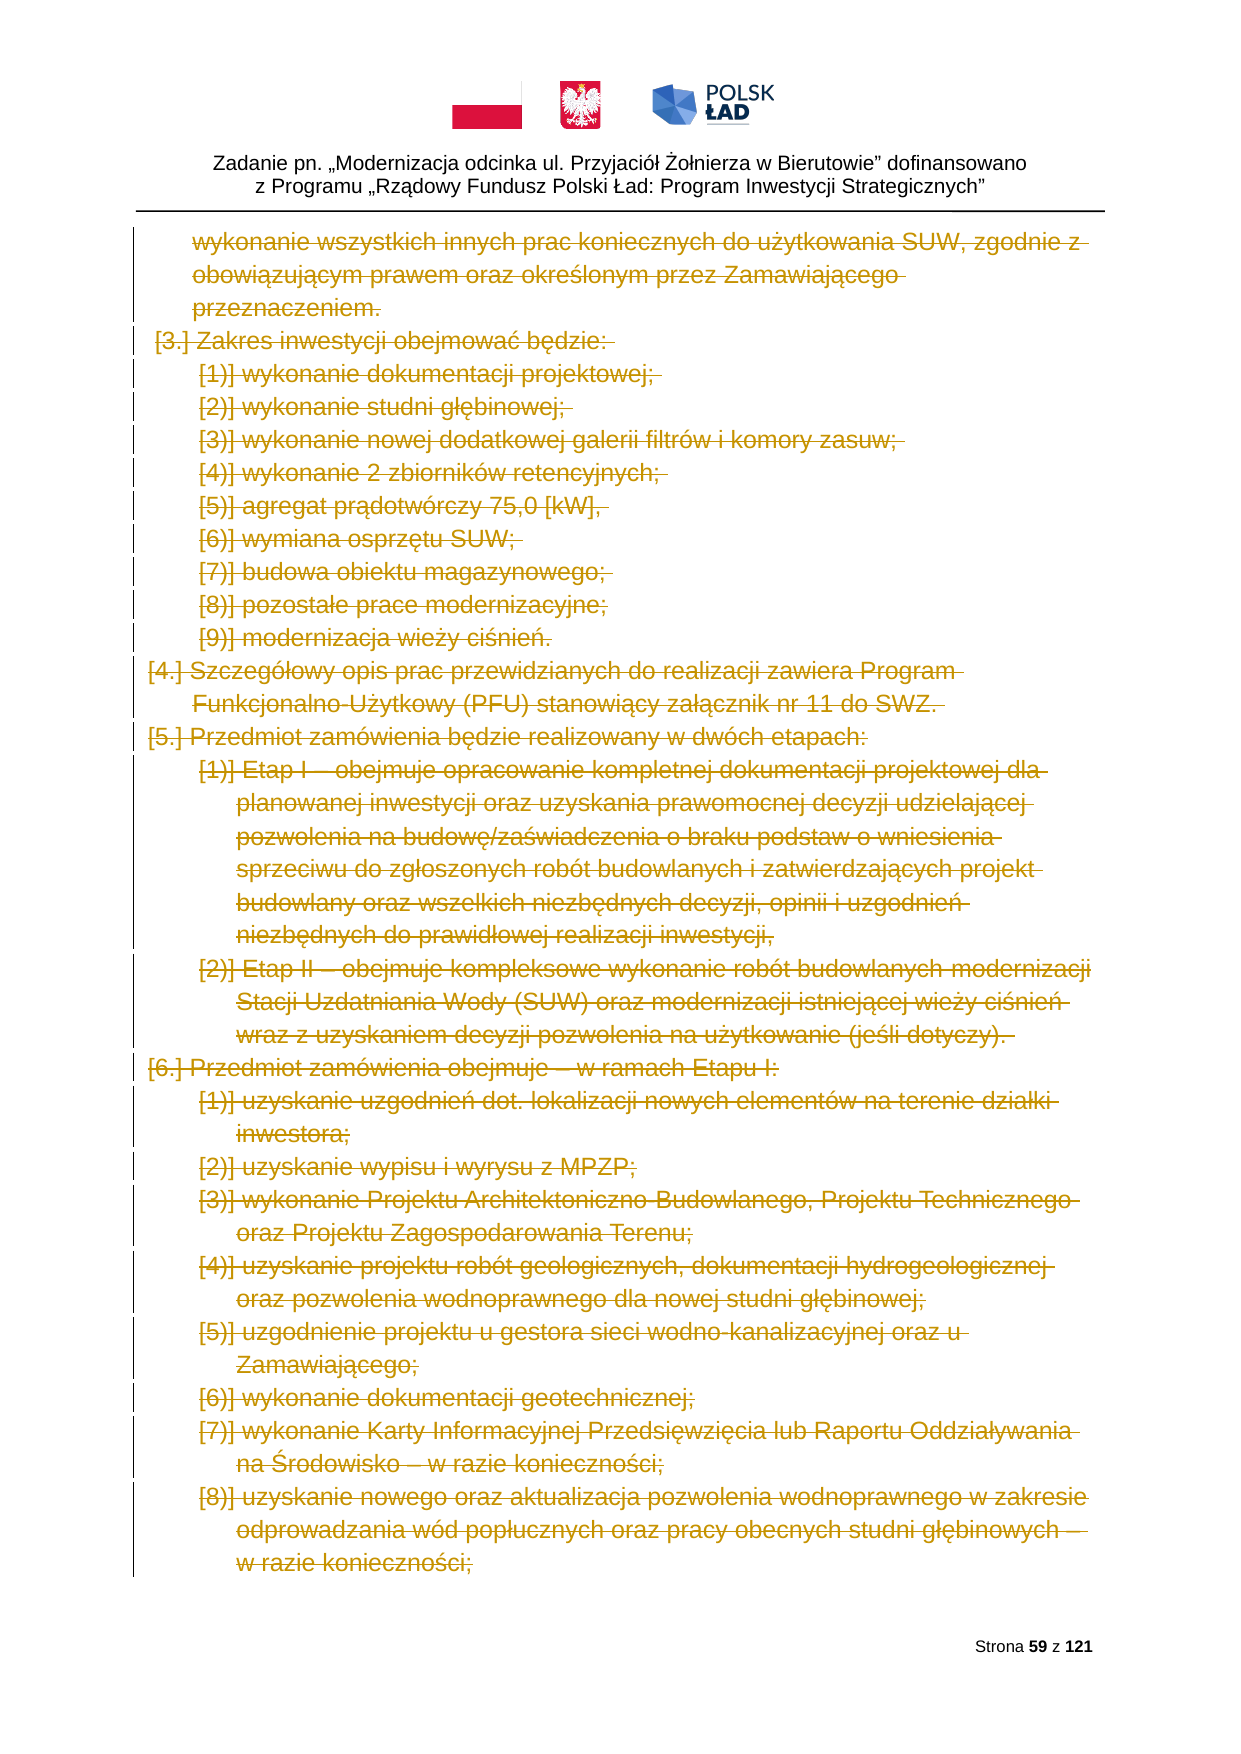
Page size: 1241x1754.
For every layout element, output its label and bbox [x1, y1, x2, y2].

picture [450, 81, 600, 129]
picture [652, 84, 774, 125]
